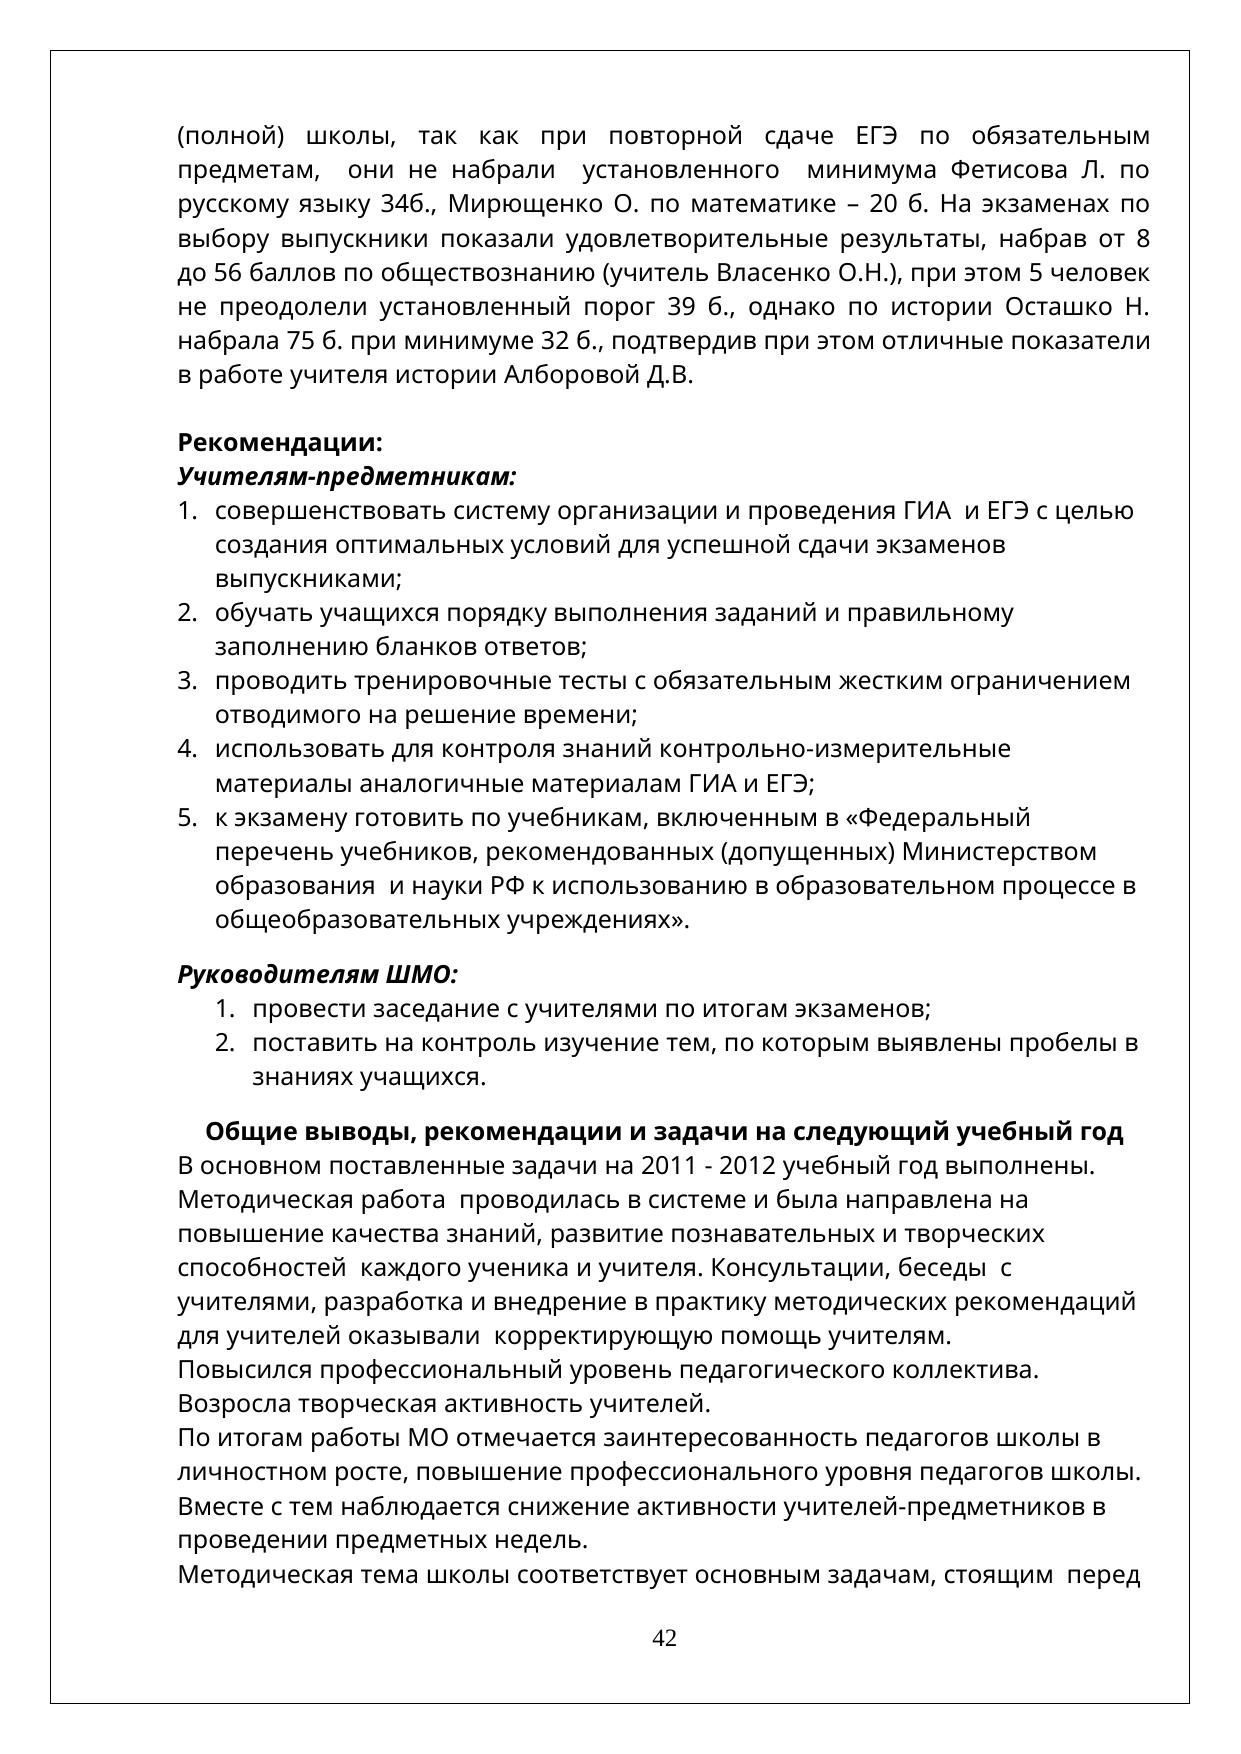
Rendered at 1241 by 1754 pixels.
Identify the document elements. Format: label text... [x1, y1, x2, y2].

text Учителям-предметникам: [177, 459, 1152, 493]
text Руководителям ШМО: [177, 956, 1152, 990]
text Рекомендации: [177, 424, 1152, 459]
list обучать учащихся порядку выполнения заданий и правильному заполнению бланков ответов; [177, 595, 1152, 663]
text Общие выводы, рекомендации и задачи на следующий учебный год [177, 1113, 1152, 1147]
text Методическая тема школы соответствует основным задачам, стоящим перед [177, 1556, 1152, 1590]
text Вместе с тем наблюдается снижение активности учителей-предметников в [177, 1488, 1152, 1522]
list поставить на контроль изучение тем, по которым выявлены пробелы в знаниях учащихся. [214, 1024, 1152, 1093]
text проведении предметных недель. [177, 1522, 1152, 1556]
list провести заседание с учителями по итогам экзаменов; [214, 990, 1152, 1024]
text По итогам работы МО отмечается заинтересованность педагогов школы в личностном росте, повышение профессионального уровня педагогов школы. [177, 1420, 1152, 1488]
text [177, 118, 1152, 391]
text В основном поставленные задачи на 2011 - 2012 учебный год выполнены. [177, 1147, 1152, 1182]
text Повысился профессиональный уровень педагогического коллектива. Возросла творческая активность учителей. [177, 1352, 1152, 1420]
list к экзамену готовить по учебникам, включенным в «Федеральный перечень учебников, рекомендованных (допущенных) Министерством образования и науки РФ к использованию в образовательном процессе в общеобразовательных учреждениях». [177, 799, 1152, 936]
list использовать для контроля знаний контрольно-измерительные материалы аналогичные материалам ГИА и ЕГЭ; [177, 731, 1152, 799]
text Методическая работа проводилась в системе и была направлена на повышение качества знаний, развитие познавательных и творческих способностей каждого ученика и учителя. Консультации, беседы с учителями, разработка и внедрение в практику методических рекомендаций для учителей оказывали корректирующую помощь учителям. [177, 1182, 1152, 1352]
list совершенствовать систему организации и проведения ГИА и ЕГЭ с целью создания оптимальных условий для успешной сдачи экзаменов выпускниками; [177, 493, 1152, 595]
list проводить тренировочные тесты с обязательным жестким ограничением отводимого на решение времени; [177, 663, 1152, 731]
